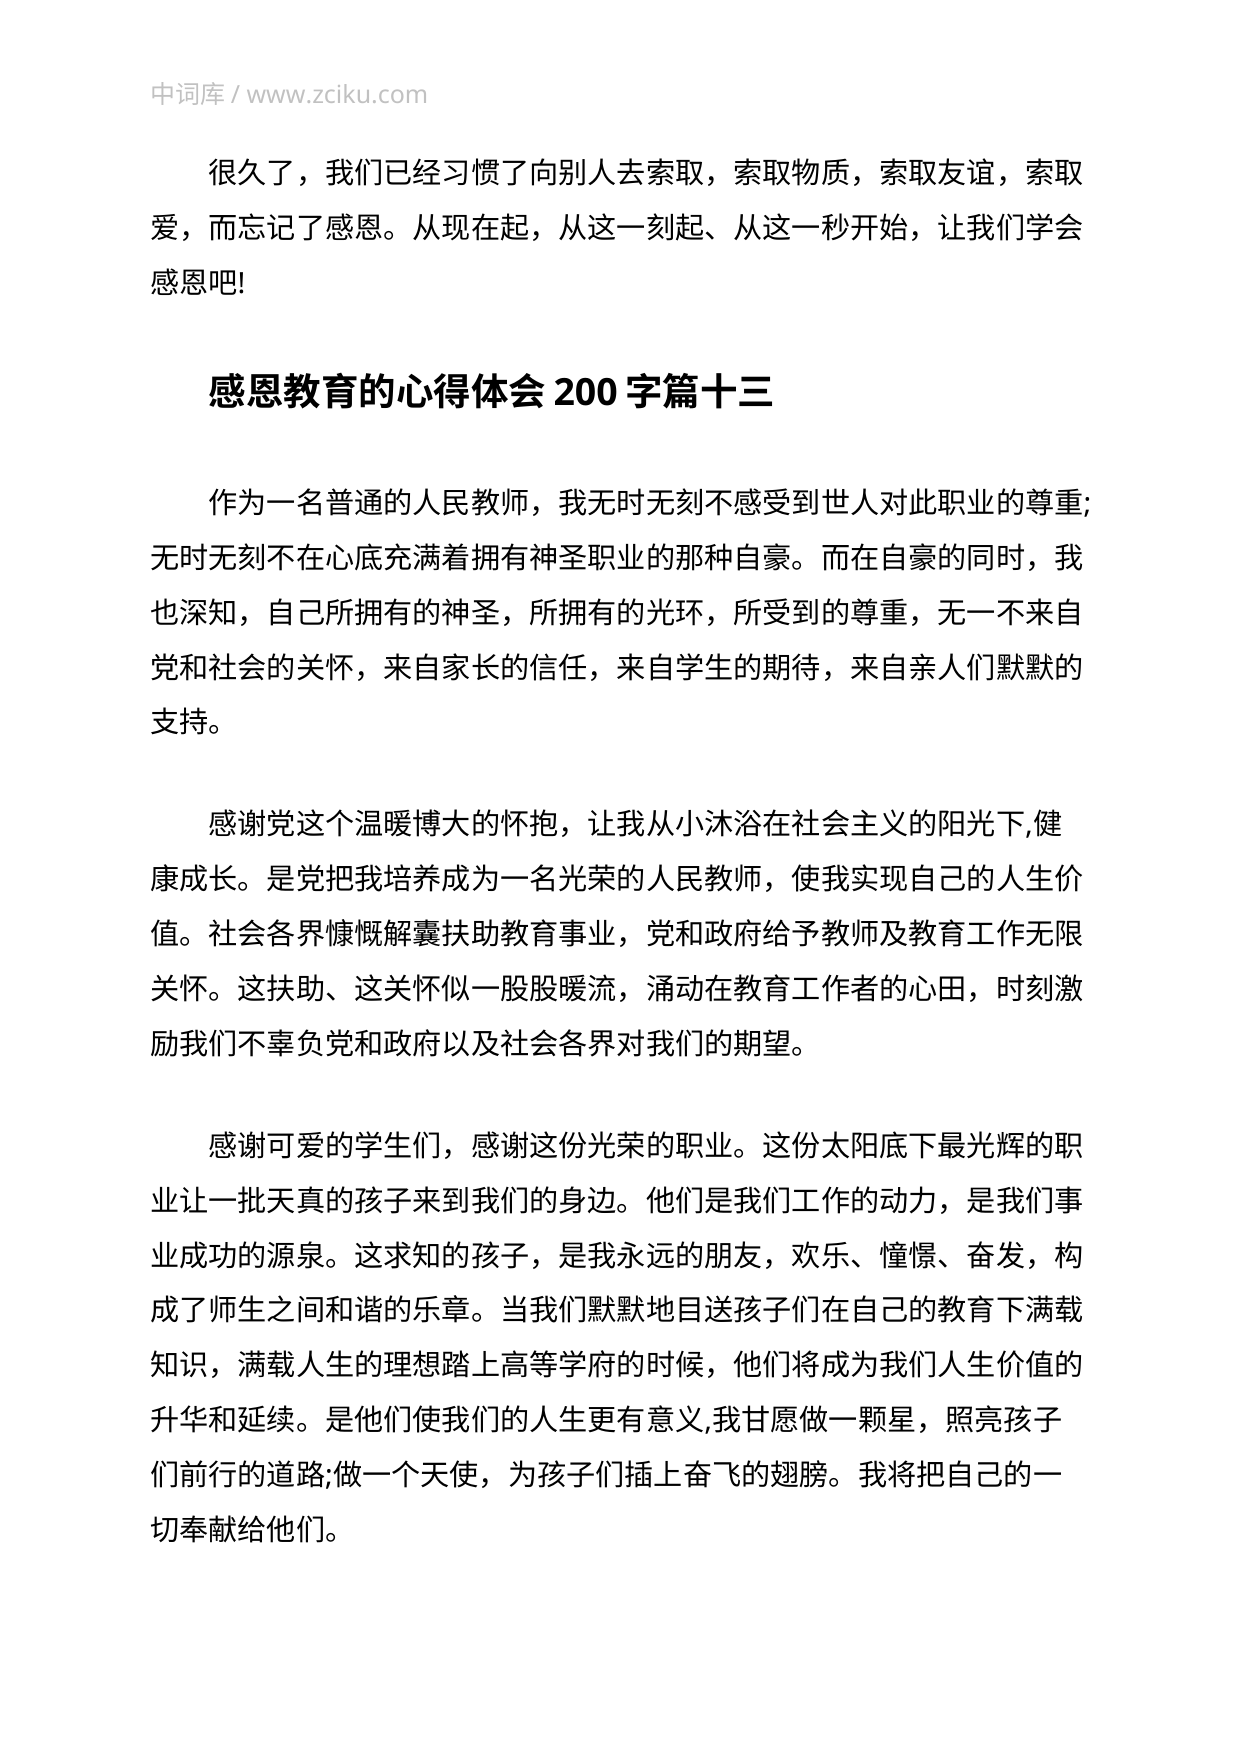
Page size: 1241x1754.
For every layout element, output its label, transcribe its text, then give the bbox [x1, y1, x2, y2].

text 感谢可爱的学生们，感谢这份光荣的职业。这份太阳底下最光辉的职业让一批天真的孩子来到我们的身边。他们是我们工作的动力，是我们事业成功的源泉。这求知的孩子，是我永远的朋友，欢乐、憧憬、奋发，构成了师生之间和谐的乐章。当我们默默地目送孩子们在自己的教育下满载知识，满载人生的理想踏上高等学府的时候，他们将成为我们人生价值的升华和延续。是他们使我们的人生更有意义,我甘愿做一颗星，照亮孩子们前行的道路;做一个天使，为孩子们插上奋飞的翅膀。我将把自己的一切奉献给他们。 [150, 1122, 1090, 1549]
text 感恩教育的心得体会200字篇十三 [150, 362, 1090, 416]
text 作为一名普通的人民教师，我无时无刻不感受到世人对此职业的尊重;无时无刻不在心底充满着拥有神圣职业的那种自豪。而在自豪的同时，我也深知，自己所拥有的神圣，所拥有的光环，所受到的尊重，无一不来自党和社会的关怀，来自家长的信任，来自学生的期待，来自亲人们默默的支持。 [150, 479, 1090, 741]
text 很久了，我们已经习惯了向别人去索取，索取物质，索取友谊，索取爱，而忘记了感恩。从现在起，从这一刻起、从这一秒开始，让我们学会感恩吧! [150, 150, 1090, 302]
text 感谢党这个温暖博大的怀抱，让我从小沐浴在社会主义的阳光下,健康成长。是党把我培养成为一名光荣的人民教师，使我实现自己的人生价值。社会各界慷慨解囊扶助教育事业，党和政府给予教师及教育工作无限关怀。这扶助、这关怀似一股股暖流，涌动在教育工作者的心田，时刻激励我们不辜负党和政府以及社会各界对我们的期望。 [150, 801, 1090, 1063]
